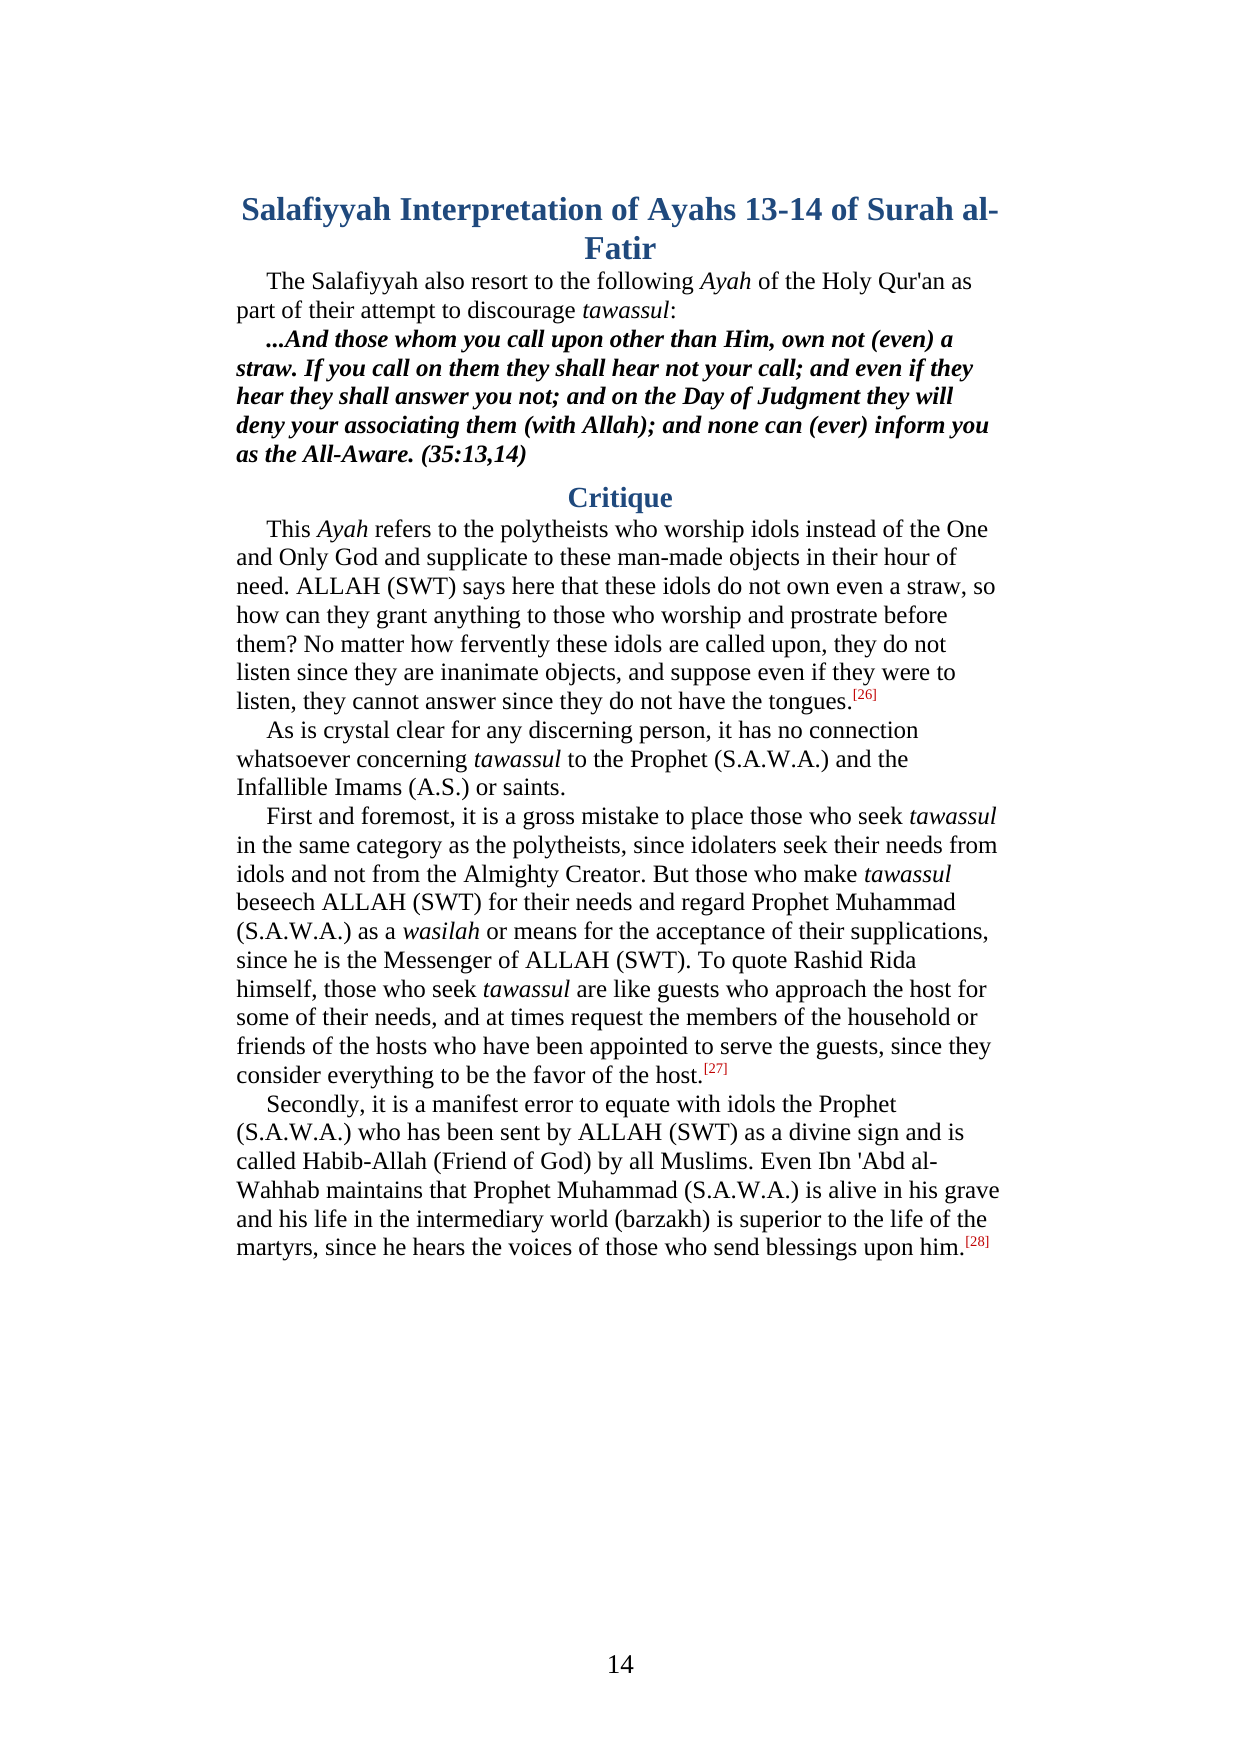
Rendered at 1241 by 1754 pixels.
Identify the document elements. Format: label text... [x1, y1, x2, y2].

subtitle Critique [236, 480, 1004, 514]
text The Salafiyyah also resort to the following Ayah of the Holy Qur'an as part of their attempt to discourage tawassul: [236, 266, 1004, 324]
text Secondly, it is a manifest error to equate with idols the Prophet (S.A.W.A.) who has been sent by ALLAH (SWT) as a divine sign and is called Habib-Allah (Friend of God) by all Muslims. Even Ibn 'Abd al-Wahhab maintains that Prophet Muhammad (S.A.W.A.) is alive in his grave and his life in the intermediary world (barzakh) is superior to the life of the martyrs, since he hears the voices of those who send blessings upon him.[28] [236, 1089, 1004, 1261]
text First and foremost, it is a gross mistake to place those who seek tawassul in the same category as the polytheists, since idolaters seek their needs from idols and not from the Almighty Creator. But those who make tawassul beseech ALLAH (SWT) for their needs and regard Prophet Muhammad (S.A.W.A.) as a wasilah or means for the acceptance of their supplications, since he is the Messenger of ALLAH (SWT). To quote Rashid Rida himself, those who seek tawassul are like guests who approach the host for some of their needs, and at times request the members of the household or friends of the hosts who have been appointed to serve the guests, since they consider everything to be the favor of the host.[27] [236, 801, 1004, 1089]
text This Ayah refers to the polytheists who worship idols instead of the One and Only God and supplicate to these man-made objects in their hour of need. ALLAH (SWT) says here that these idols do not own even a straw, so how can they grant anything to those who worship and prostrate before them? No matter how fervently these idols are called upon, they do not listen since they are inanimate objects, and suppose even if they were to listen, they cannot answer since they do not have the tongues.[26] [236, 514, 1004, 715]
text ...And those whom you call upon other than Him, own not (even) a straw. If you call on them they shall hear not your call; and even if they hear they shall answer you not; and on the Day of Judgment they will deny your associating them (with Allah); and none can (ever) inform you as the All-Aware. (35:13,14) [236, 324, 1004, 468]
text As is crystal clear for any discerning person, it has no connection whatsoever concerning tawassul to the Prophet (S.A.W.A.) and the Infallible Imams (A.S.) or saints. [236, 715, 1004, 801]
subtitle Salafiyyah Interpretation of Ayahs 13-14 of Surah al-Fatir [236, 190, 1004, 266]
